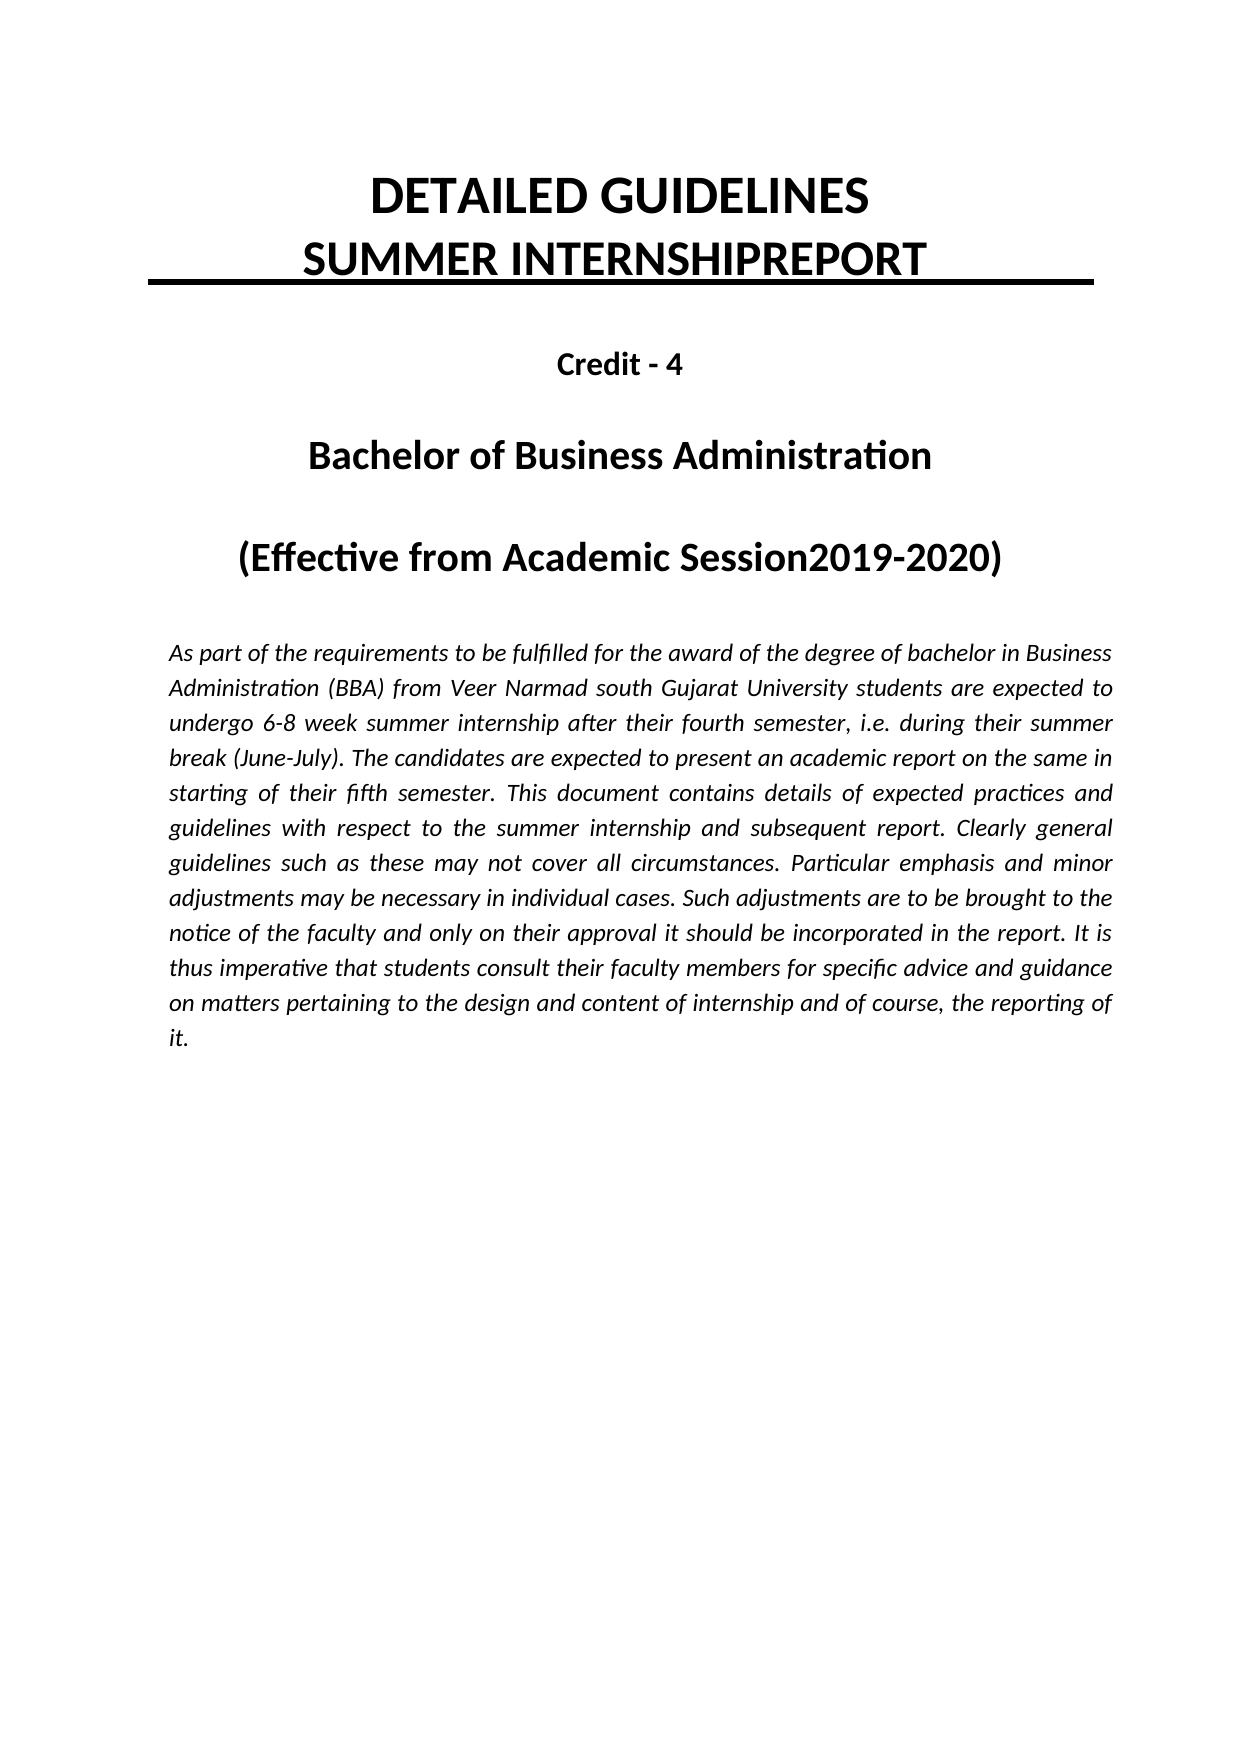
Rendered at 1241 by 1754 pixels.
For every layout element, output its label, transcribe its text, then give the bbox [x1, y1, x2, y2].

subtitle DETAILED GUIDELINES [263, 160, 978, 227]
subtitle SUMMER INTERNSHIPREPORT [110, 227, 1132, 288]
text As part of the requirements to be fulfilled for the award of the degree of bachelor in Business Administration (BBA) from Veer Narmad south Gujarat University students are expected to undergo 6-8 week summer internship after their fourth semester, i.e. during their summer break (June-July). The candidates are expected to present an academic report on the same in starting of their fifth semester. This document contains details of expected practices and guidelines with respect to the summer internship and subsequent report. Clearly general guidelines such as these may not cover all circumstances. Particular emphasis and minor adjustments may be necessary in individual cases. Such adjustments are to be brought to the notice of the faculty and only on their approval it should be incorporated in the report. It is thus imperative that students consult their faculty members for specific advice and guidance on matters pertaining to the design and content of internship and of course, the reporting of it. [169, 637, 1117, 1052]
text Bachelor of Business Administration (Effective from Academic Session2019-2020) [237, 429, 1004, 581]
subtitle Credit - 4 [262, 343, 978, 384]
